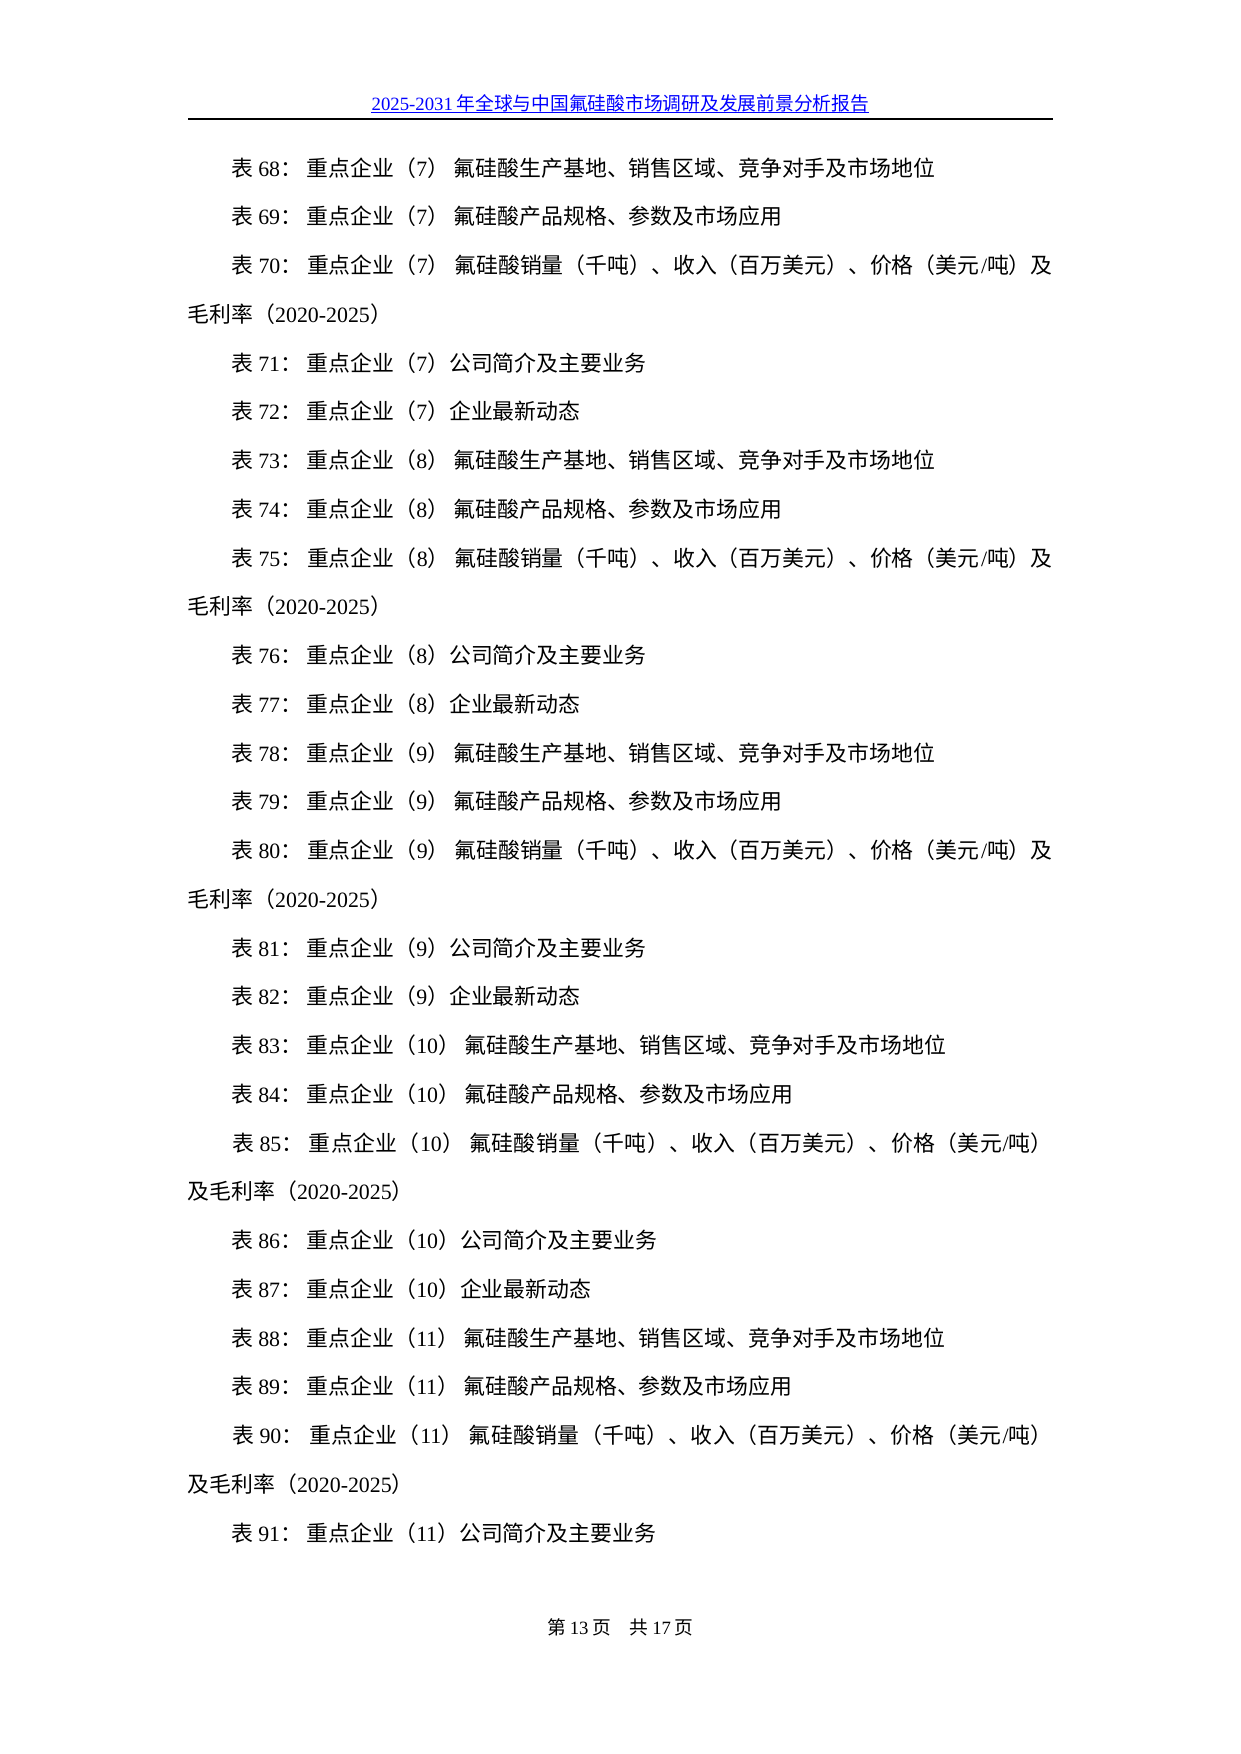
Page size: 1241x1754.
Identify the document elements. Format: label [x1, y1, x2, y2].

text [187, 150, 1053, 1548]
